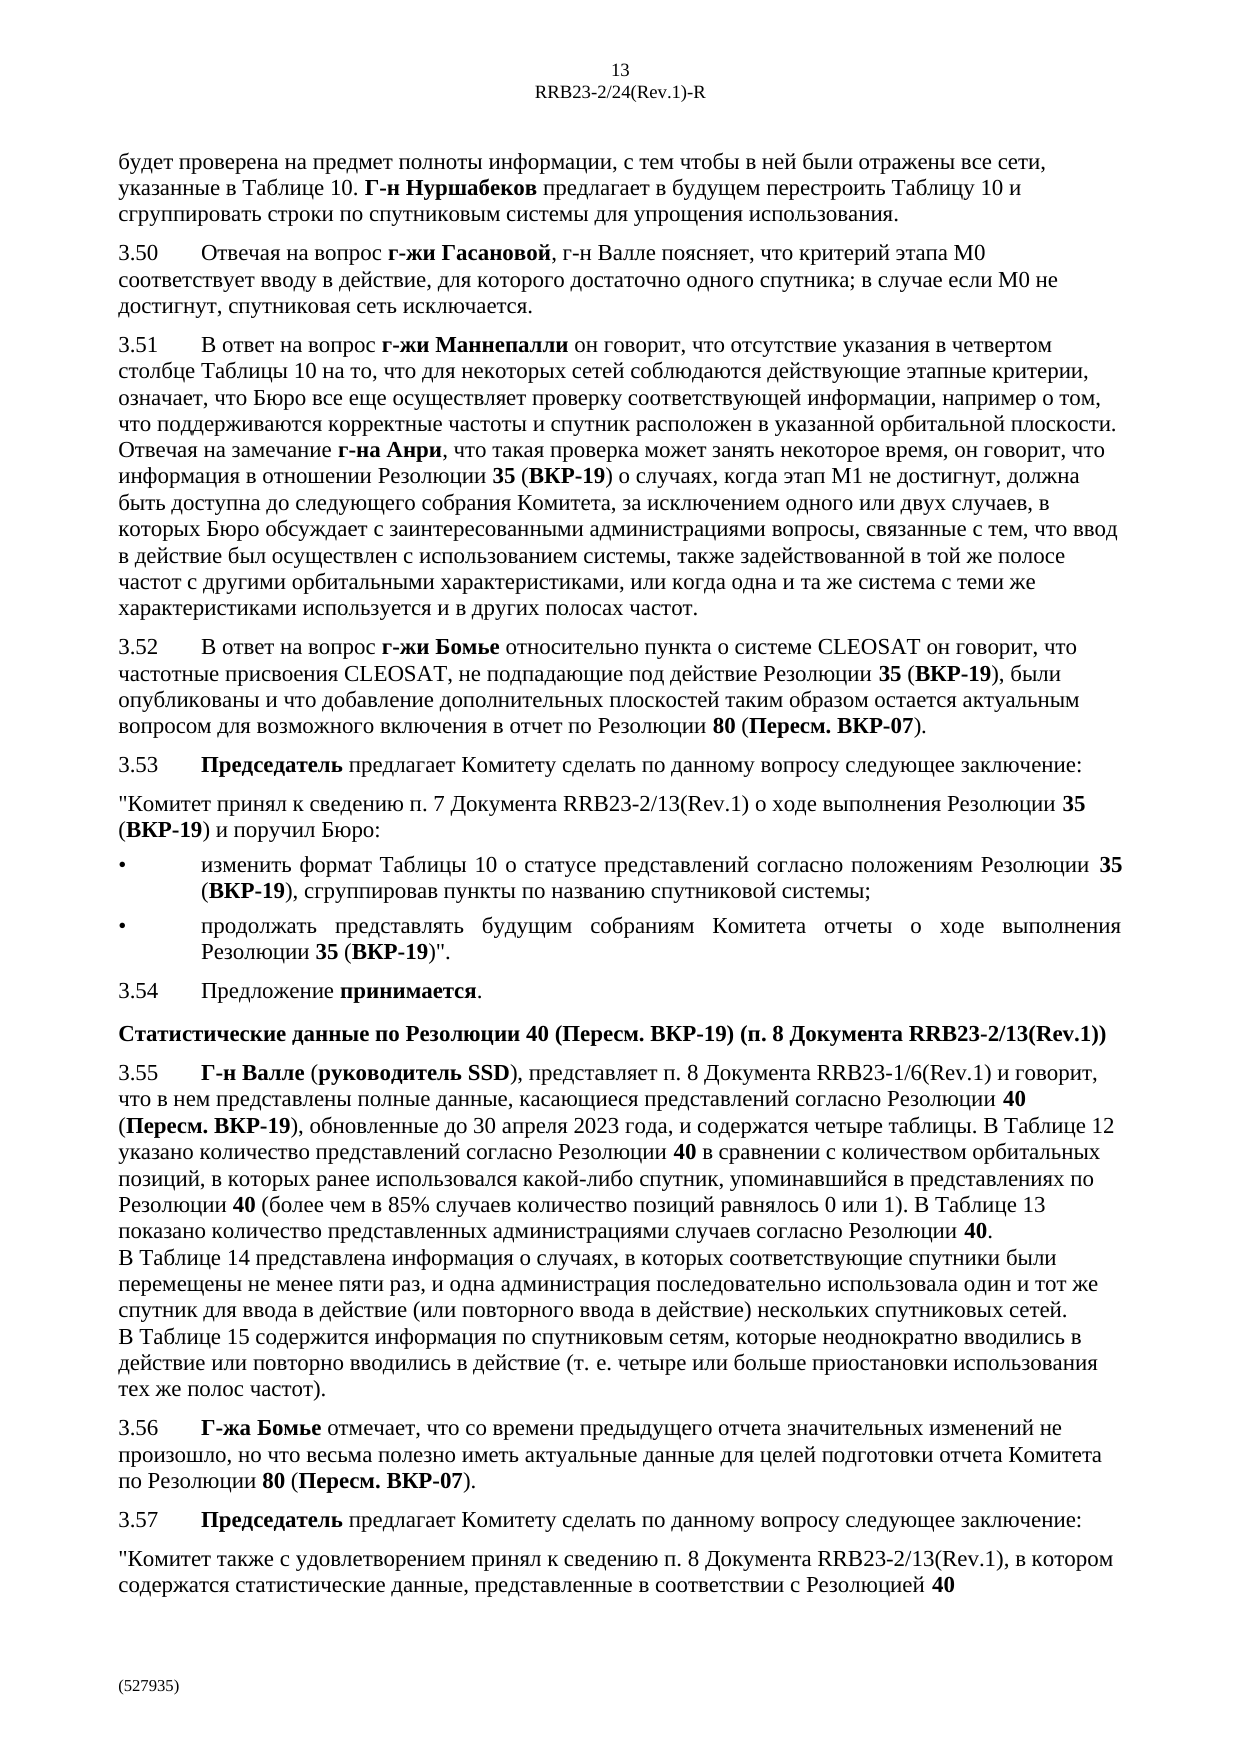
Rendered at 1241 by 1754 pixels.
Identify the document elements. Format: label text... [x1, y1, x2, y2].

text 3.52 В ответ на вопрос г-жи Бомье относительно пункта о системе CLEOSAT он говорит, что частотные присвоения CLEOSAT, не подпадающие под действие Резолюции 35 (ВКР‐19), были опубликованы и что добавление дополнительных плоскостей таким образом остается актуальным вопросом для возможного включения в отчет по Резолюции 80 (Пересм. ВКР-07). [118, 633, 1122, 739]
text • изменить формат Таблицы 10 о статусе представлений согласно положениям Резолюции 35 (ВКР-19), сгруппировав пункты по названию спутниковой системы; [118, 851, 1122, 904]
text 3.56 Г-жа Бомье отмечает, что со времени предыдущего отчета значительных изменений не произошло, но что весьма полезно иметь актуальные данные для целей подготовки отчета Комитета по Резолюции 80 (Пересм. ВКР-07). [118, 1414, 1122, 1493]
subtitle Статистические данные по Резолюции 40 (Пересм. ВКР-19) (п. 8 Документа RRB23-2/13(Rev.1)) [118, 1020, 1122, 1047]
text 3.57 Председатель предлагает Комитету сделать по данному вопросу следующее заключение: [118, 1506, 1122, 1532]
text 3.51 В ответ на вопрос г-жи Маннепалли он говорит, что отсутствие указания в четвертом столбце Таблицы 10 на то, что для некоторых сетей соблюдаются действующие этапные критерии, означает, что Бюро все еще осуществляет проверку соответствующей информации, например о том, что поддерживаются корректные частоты и спутник расположен в указанной орбитальной плоскости. Отвечая на замечание г-на Анри, что такая проверка может занять некоторое время, он говорит, что информация в отношении Резолюции 35 (ВКР-19) о случаях, когда этап М1 не достигнут, должна быть доступна до следующего собрания Комитета, за исключением одного или двух случаев, в которых Бюро обсуждает с заинтересованными администрациями вопросы, связанные с тем, что ввод в действие был осуществлен с использованием системы, также задействованной в той же полосе частот с другими орбитальными характеристиками, или когда одна и та же система с теми же характеристиками используется и в других полосах частот. [118, 331, 1122, 621]
text • продолжать представлять будущим собраниям Комитета отчеты о ходе выполнения Резолюции 35 (ВКР-19)". [118, 912, 1122, 965]
text 3.54 Предложение принимается. [118, 977, 1122, 1004]
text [118, 1545, 1122, 1597]
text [118, 148, 1122, 227]
text 3.53 Председатель предлагает Комитету сделать по данному вопросу следующее заключение: [118, 751, 1122, 777]
text 3.55 Г-н Валле (руководитель SSD), представляет п. 8 Документа RRB23-1/6(Rev.1) и говорит, что в нем представлены полные данные, касающиеся представлений согласно Резолюции 40 (Пересм. ВКР-19), обновленные до 30 апреля 2023 года, и содержатся четыре таблицы. В Таблице 12 указано количество представлений согласно Резолюции 40 в сравнении с количеством орбитальных позиций, в которых ранее использовался какой-либо спутник, упоминавшийся в представлениях по Резолюции 40 (более чем в 85% случаев количество позиций равнялось 0 или 1). В Таблице 13 показано количество представленных администрациями случаев согласно Резолюции 40. В Таблице 14 представлена информация о случаях, в которых соответствующие спутники были перемещены не менее пяти раз, и одна администрация последовательно использовала один и тот же спутник для ввода в действие (или повторного ввода в действие) нескольких спутниковых сетей. В Таблице 15 содержится информация по спутниковым сетям, которые неоднократно вводились в действие или повторно вводились в действие (т. е. четыре или больше приостановки использования тех же полос частот). [118, 1059, 1122, 1402]
text 3.50 Отвечая на вопрос г-жи Гасановой, г-н Валле поясняет, что критерий этапа M0 соответствует вводу в действие, для которого достаточно одного спутника; в случае если М0 не достигнут, спутниковая сеть исключается. [118, 239, 1122, 318]
text "Комитет принял к сведению п. 7 Документа RRB23-2/13(Rev.1) о ходе выполнения Резолюции 35 (ВКР-19) и поручил Бюро: [118, 790, 1122, 843]
